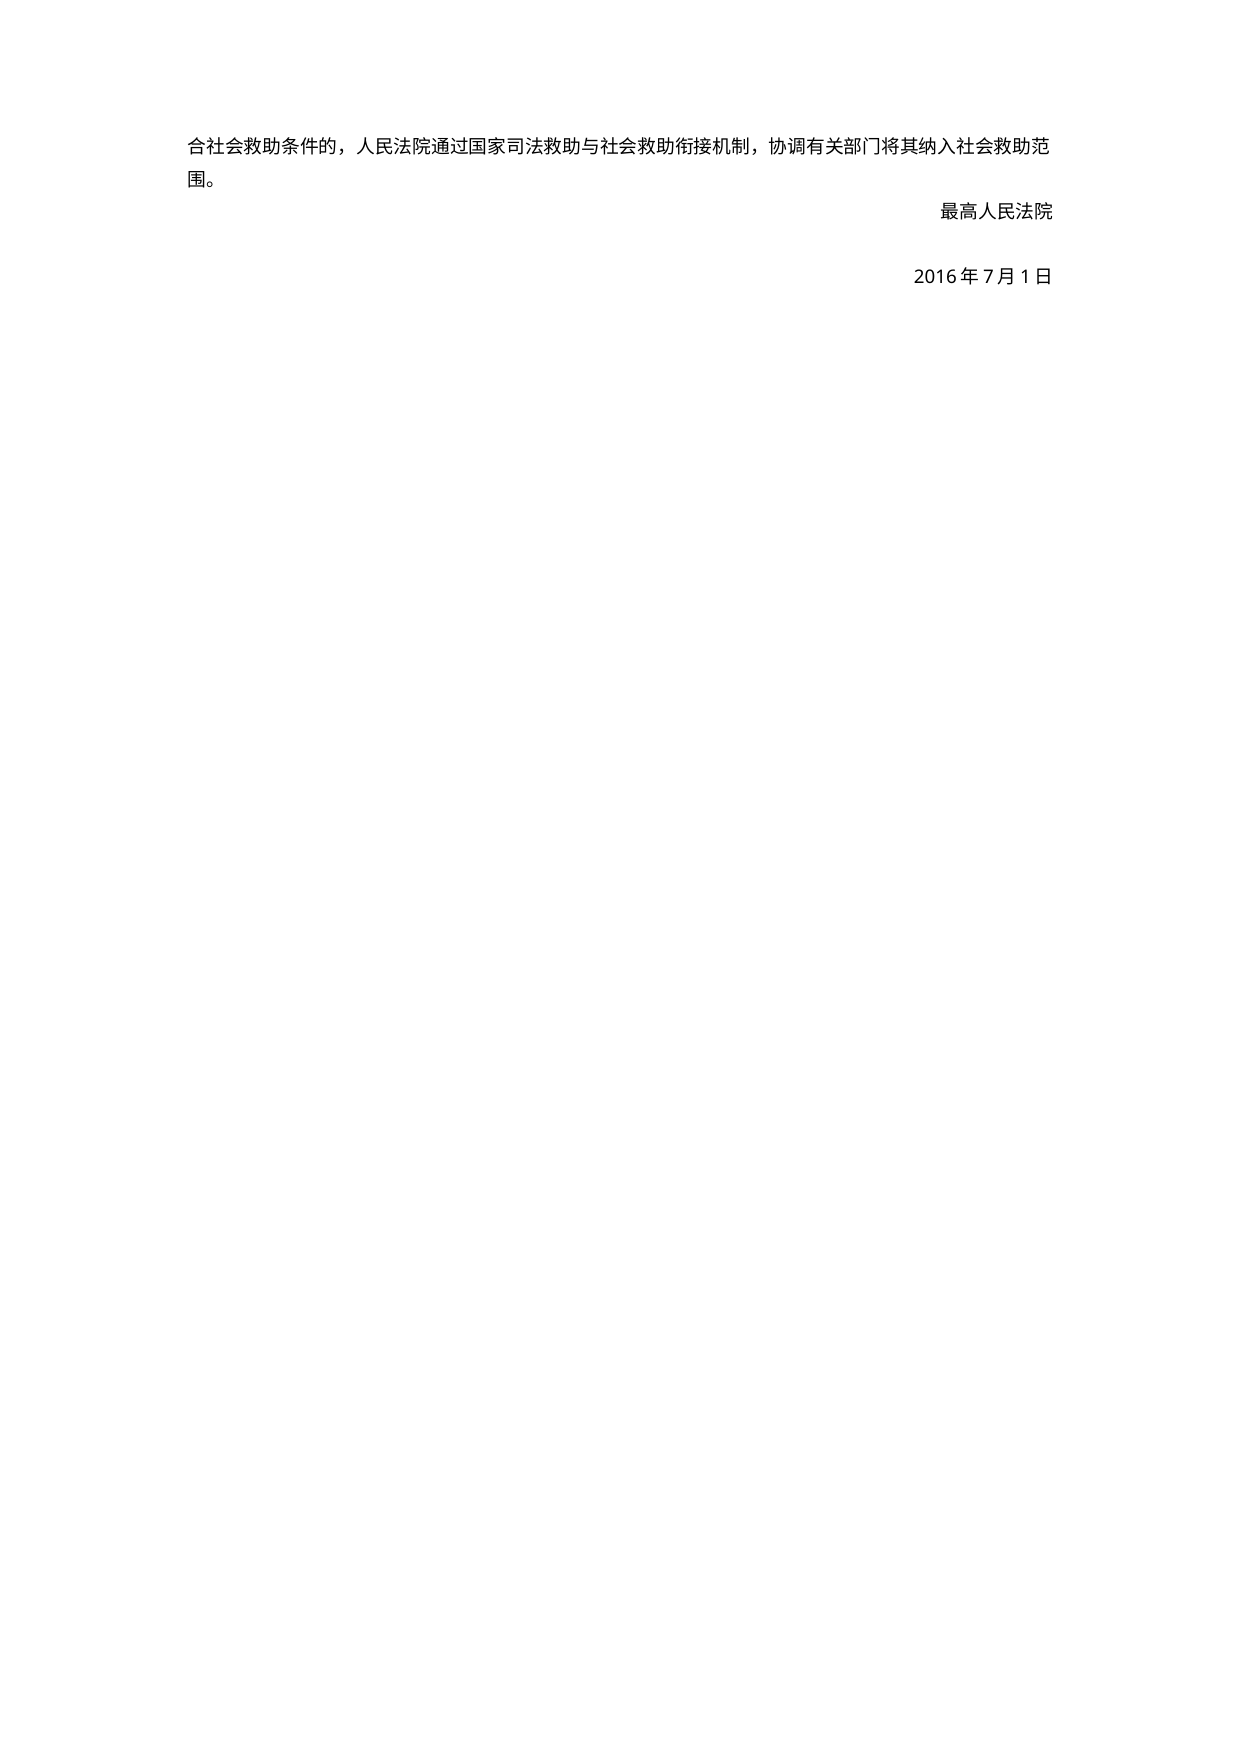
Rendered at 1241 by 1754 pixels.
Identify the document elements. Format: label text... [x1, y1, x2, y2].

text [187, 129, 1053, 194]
text 最高人民法院 2016年7月1日 [187, 194, 1053, 292]
